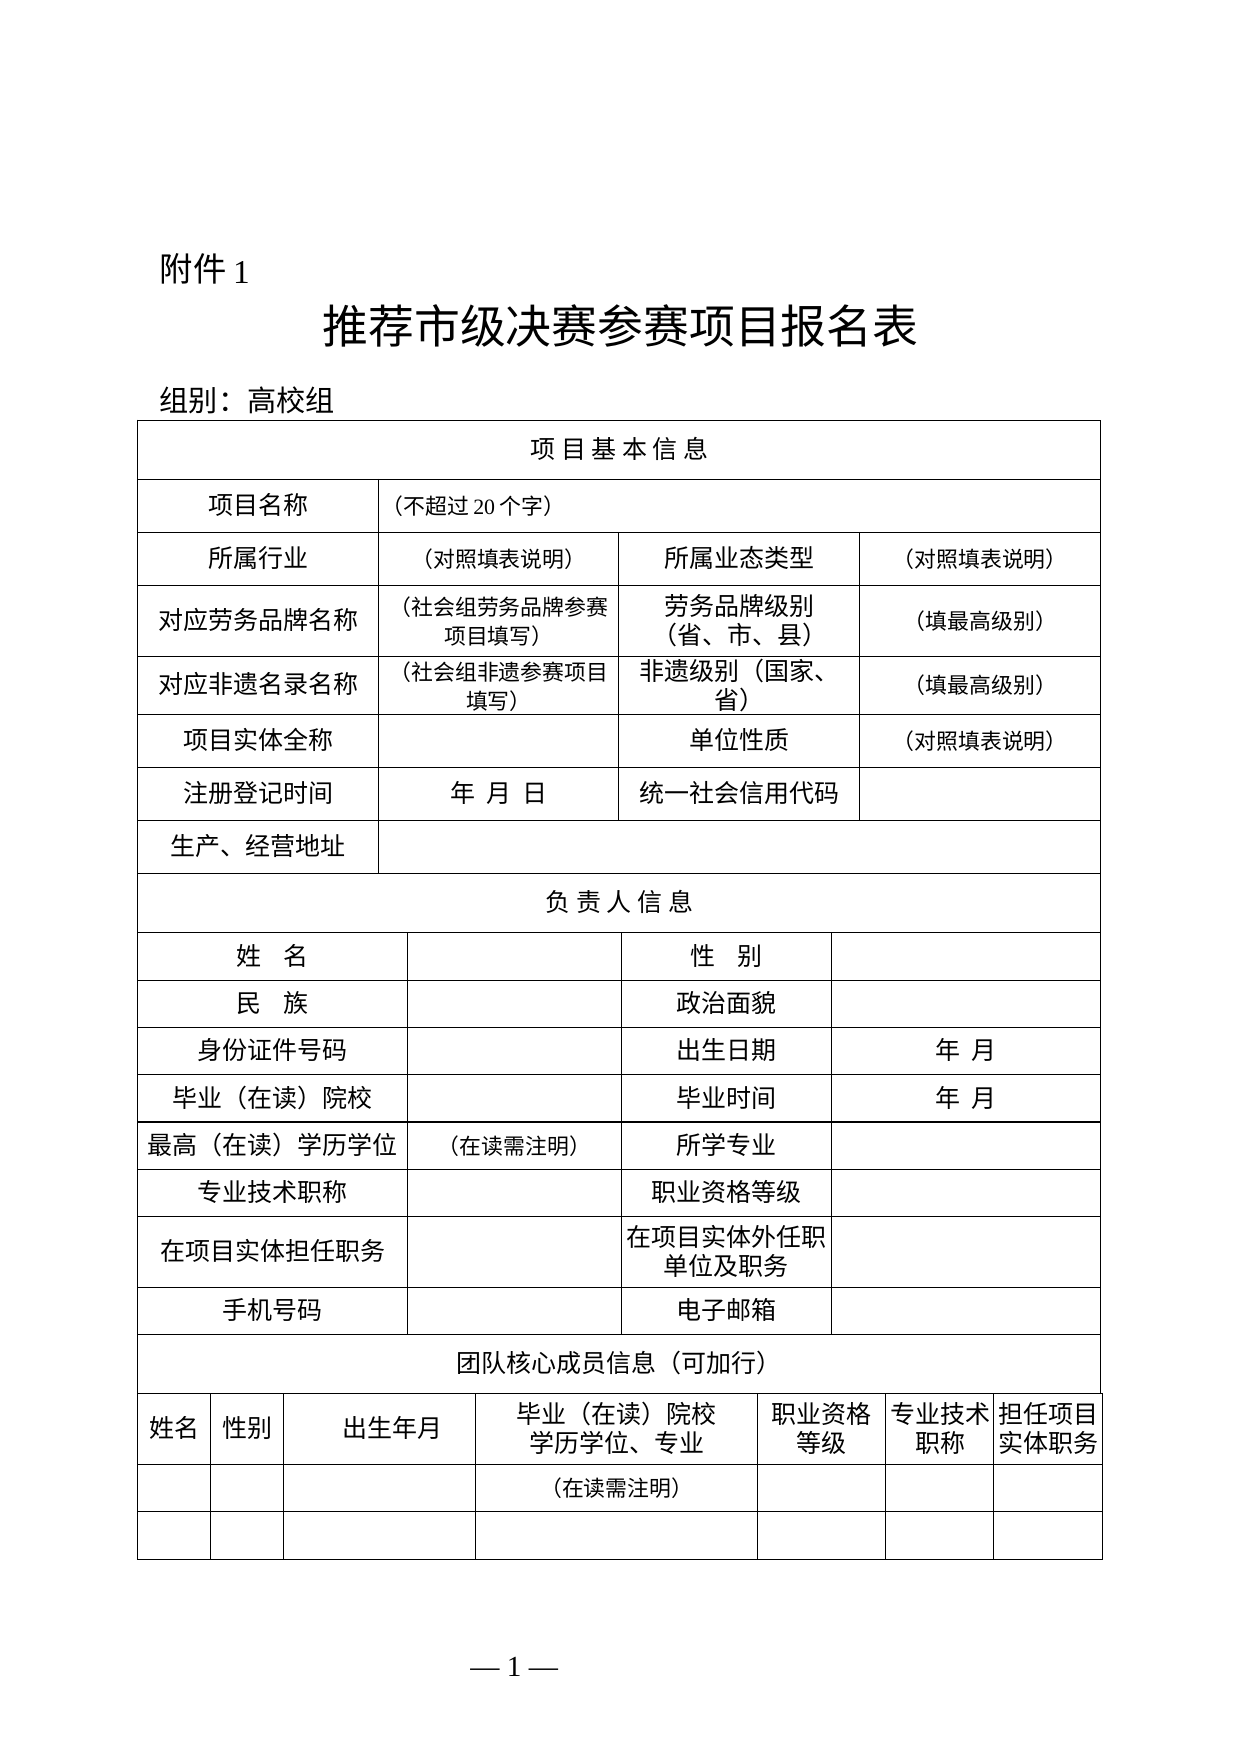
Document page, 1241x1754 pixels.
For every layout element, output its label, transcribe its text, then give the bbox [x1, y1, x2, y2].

table_cell 职业资格等级 [758, 1394, 885, 1464]
table_cell [832, 933, 1100, 979]
table_cell 最高（在读）学历学位 [138, 1123, 407, 1169]
table_cell （社会组非遗参赛项目填写） [379, 657, 618, 714]
table_cell 姓 名 [138, 933, 407, 979]
table_cell 团队核心成员信息（可加行） [138, 1335, 1100, 1393]
text 推荐市级决赛参赛项目报名表 [159, 291, 1081, 357]
table_cell [832, 1288, 1100, 1334]
table_cell 劳务品牌级别 （省、市、县） [619, 586, 859, 656]
table_cell [758, 1465, 885, 1511]
table_cell 担任项目实体职务 [994, 1394, 1102, 1464]
table_cell 统一社会信用代码 [619, 768, 859, 820]
table_cell [860, 768, 1100, 820]
table_cell [408, 1075, 621, 1121]
table_cell 姓名 [138, 1394, 210, 1464]
table_cell 项目名称 [138, 480, 378, 532]
table_cell （对照填表说明） [379, 533, 618, 585]
table_cell 项目实体全称 [138, 715, 378, 767]
table_cell [284, 1512, 475, 1558]
table_cell 身份证件号码 [138, 1028, 407, 1074]
table_cell [408, 933, 621, 979]
table_cell 电子邮箱 [622, 1288, 831, 1334]
table_cell [211, 1512, 283, 1558]
table_cell 在项目实体担任职务 [138, 1217, 407, 1287]
table_cell 所属业态类型 [619, 533, 859, 585]
table_cell [138, 1512, 210, 1558]
table_cell [886, 1512, 993, 1558]
table_cell 出生日期 [622, 1028, 831, 1074]
table_cell 在项目实体外任职单位及职务 [622, 1217, 831, 1287]
table_cell （在读需注明） [408, 1123, 621, 1169]
table_cell 注册登记时间 [138, 768, 378, 820]
table_cell 年 月 日 [379, 768, 618, 820]
table_cell 毕业时间 [622, 1075, 831, 1121]
text 附件1 [159, 230, 1081, 291]
table_cell [994, 1465, 1102, 1511]
table_cell 毕业（在读）院校 [138, 1075, 407, 1121]
table_cell [476, 1512, 757, 1558]
table_cell 性 别 [622, 933, 831, 979]
table_cell 政治面貌 [622, 981, 831, 1027]
table_cell （对照填表说明） [860, 715, 1100, 767]
table_cell 出生年月 [284, 1394, 475, 1464]
table_cell [408, 1170, 621, 1216]
table_cell 年 月 [832, 1075, 1100, 1121]
table_cell （填最高级别） [860, 657, 1100, 714]
table_cell 非遗级别（国家、省） [619, 657, 859, 714]
table_cell [408, 1288, 621, 1334]
table_cell 生产、经营地址 [138, 821, 378, 873]
table_cell 单位性质 [619, 715, 859, 767]
table_cell [138, 1465, 210, 1511]
table_cell 专业技术职称 [886, 1394, 993, 1464]
text 组别：高校组 [159, 378, 1081, 419]
table_cell 负 责 人 信 息 [138, 874, 1100, 932]
table_cell [408, 981, 621, 1027]
table_cell 年 月 [832, 1028, 1100, 1074]
table_cell [379, 715, 618, 767]
table_cell （在读需注明） [476, 1465, 757, 1511]
table_cell [284, 1465, 475, 1511]
table_cell [832, 981, 1100, 1027]
table_cell [408, 1217, 621, 1287]
table_cell （不超过20个字） [379, 480, 1100, 532]
table_cell [832, 1123, 1100, 1169]
table_header 项 目 基 本 信 息 [138, 421, 1100, 479]
table_cell 所属行业 [138, 533, 378, 585]
table_cell 手机号码 [138, 1288, 407, 1334]
table_cell 职业资格等级 [622, 1170, 831, 1216]
table_cell [758, 1512, 885, 1558]
table_cell 毕业（在读）院校 学历学位、专业 [476, 1394, 757, 1464]
table_cell 专业技术职称 [138, 1170, 407, 1216]
table_cell 对应非遗名录名称 [138, 657, 378, 714]
table_cell 性别 [211, 1394, 283, 1464]
table_cell [832, 1170, 1100, 1216]
table_cell （填最高级别） [860, 586, 1100, 656]
table_cell 对应劳务品牌名称 [138, 586, 378, 656]
table_cell 所学专业 [622, 1123, 831, 1169]
table_cell [211, 1465, 283, 1511]
table_cell [994, 1512, 1102, 1558]
table_cell [832, 1217, 1100, 1287]
table_cell 民 族 [138, 981, 407, 1027]
table_cell [408, 1028, 621, 1074]
table_cell （社会组劳务品牌参赛项目填写） [379, 586, 618, 656]
table_cell [886, 1465, 993, 1511]
table_cell [379, 821, 1100, 873]
table_cell （对照填表说明） [860, 533, 1100, 585]
